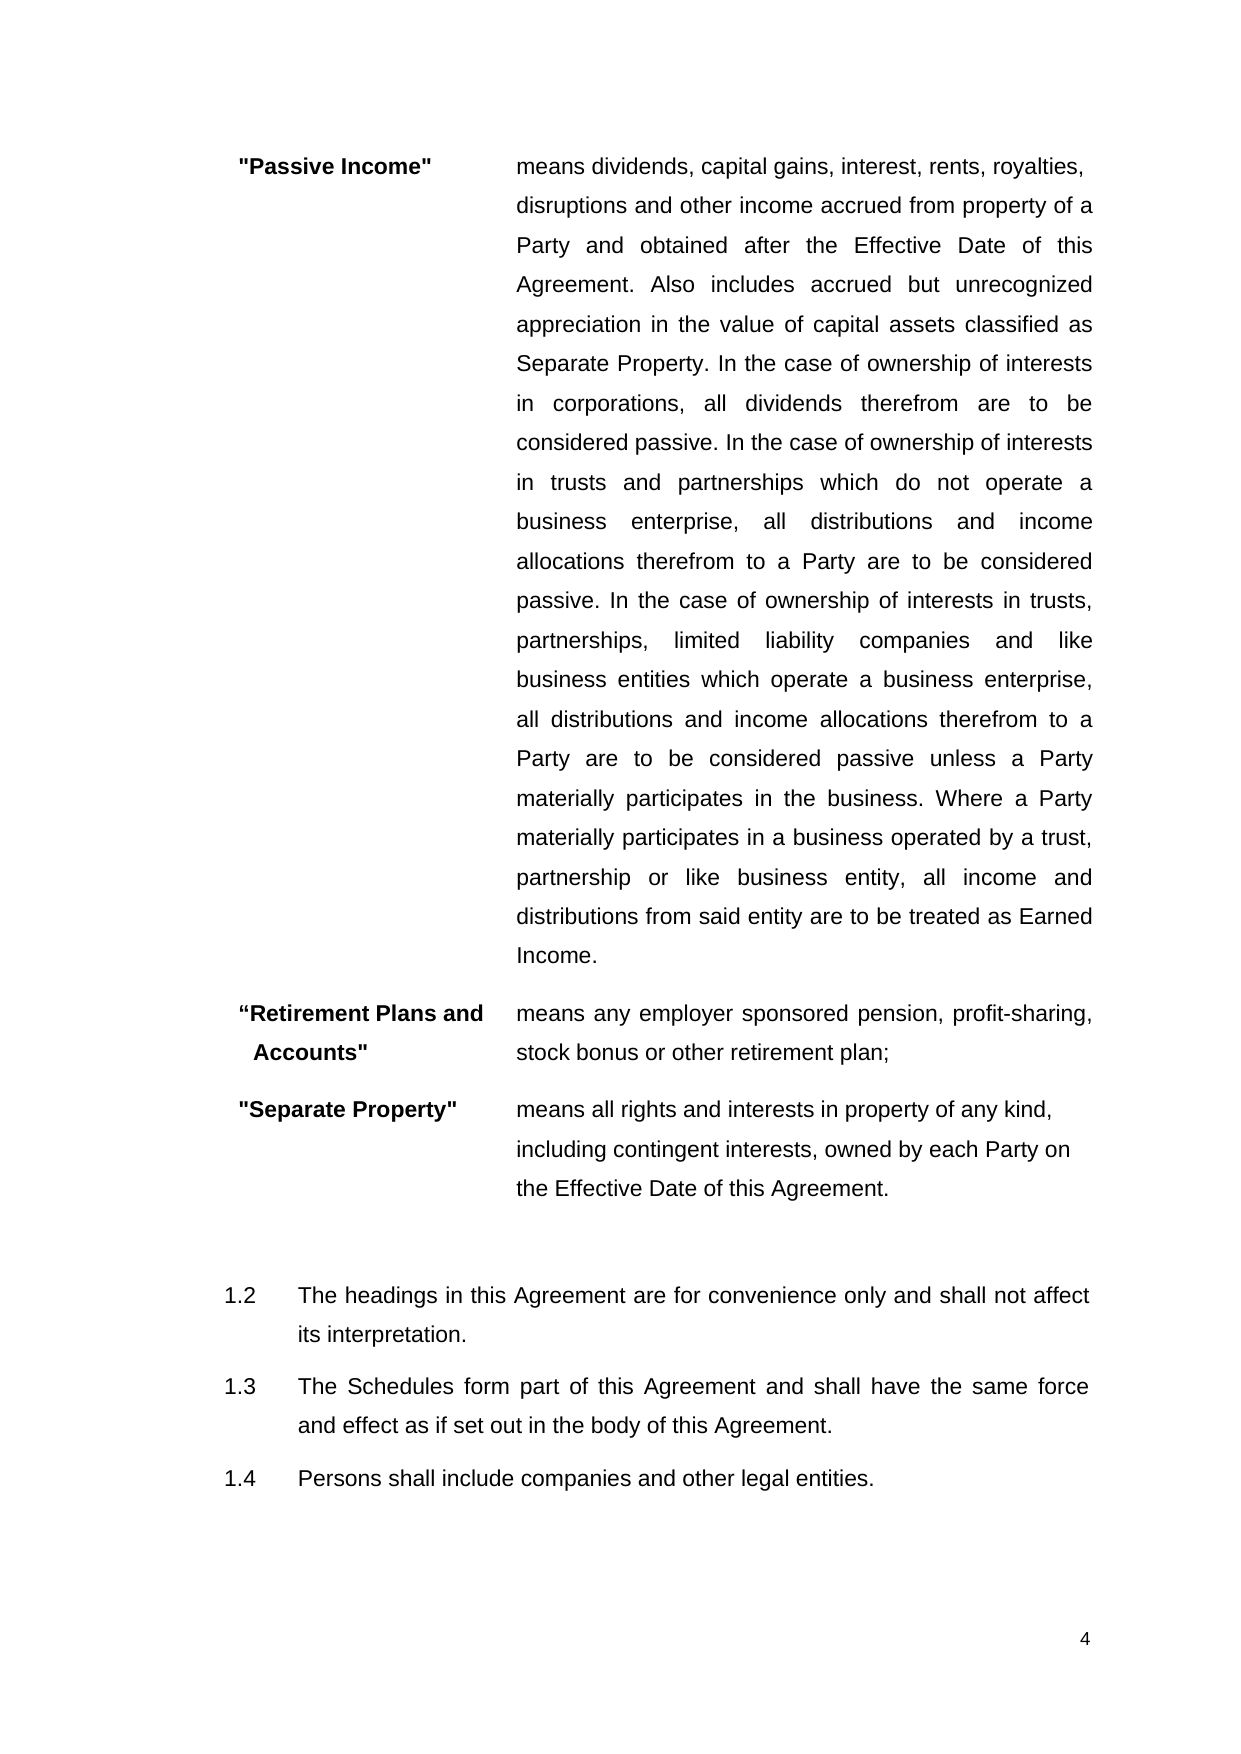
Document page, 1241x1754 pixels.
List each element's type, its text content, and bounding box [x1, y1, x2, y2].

table_cell means dividends, capital gains, interest, rents, royalties, disruptions and other income accrued from property of a Party and obtained after the Effective Date of this Agreement. Also includes accrued but unrecognized appreciation in the value of capital assets classified as Separate Property. In the case of ownership of interests in corporations, all dividends therefrom are to be considered passive. In the case of ownership of interests in trusts and partnerships which do not operate a business enterprise, all distributions and income allocations therefrom to a Party are to be considered passive. In the case of ownership of interests in trusts, partnerships, limited liability companies and like business entities which operate a business enterprise, all distributions and income allocations therefrom to a Party are to be considered passive unless a Party materially participates in the business. Where a Party materially participates in a business operated by a trust, partnership or like business entity, all income and distributions from said entity are to be treated as Earned Income. [513, 150, 1096, 997]
table_cell "Separate Property" [235, 1094, 513, 1229]
table_cell “Retirement Plans and Accounts" [235, 997, 513, 1093]
text Persons shall include companies and other legal entities. [224, 1464, 1090, 1491]
text The Schedules form part of this Agreement and shall have the same force and effect as if set out in the body of this Agreement. [224, 1373, 1090, 1439]
table_cell "Passive Income" [235, 150, 513, 997]
table_cell means any employer sponsored pension, profit-sharing, stock bonus or other retirement plan; [513, 997, 1096, 1093]
text The headings in this Agreement are for convenience only and shall not affect its interpretation. [224, 1282, 1090, 1347]
table_cell means all rights and interests in property of any kind, including contingent interests, owned by each Party on the Effective Date of this Agreement. [513, 1094, 1096, 1229]
